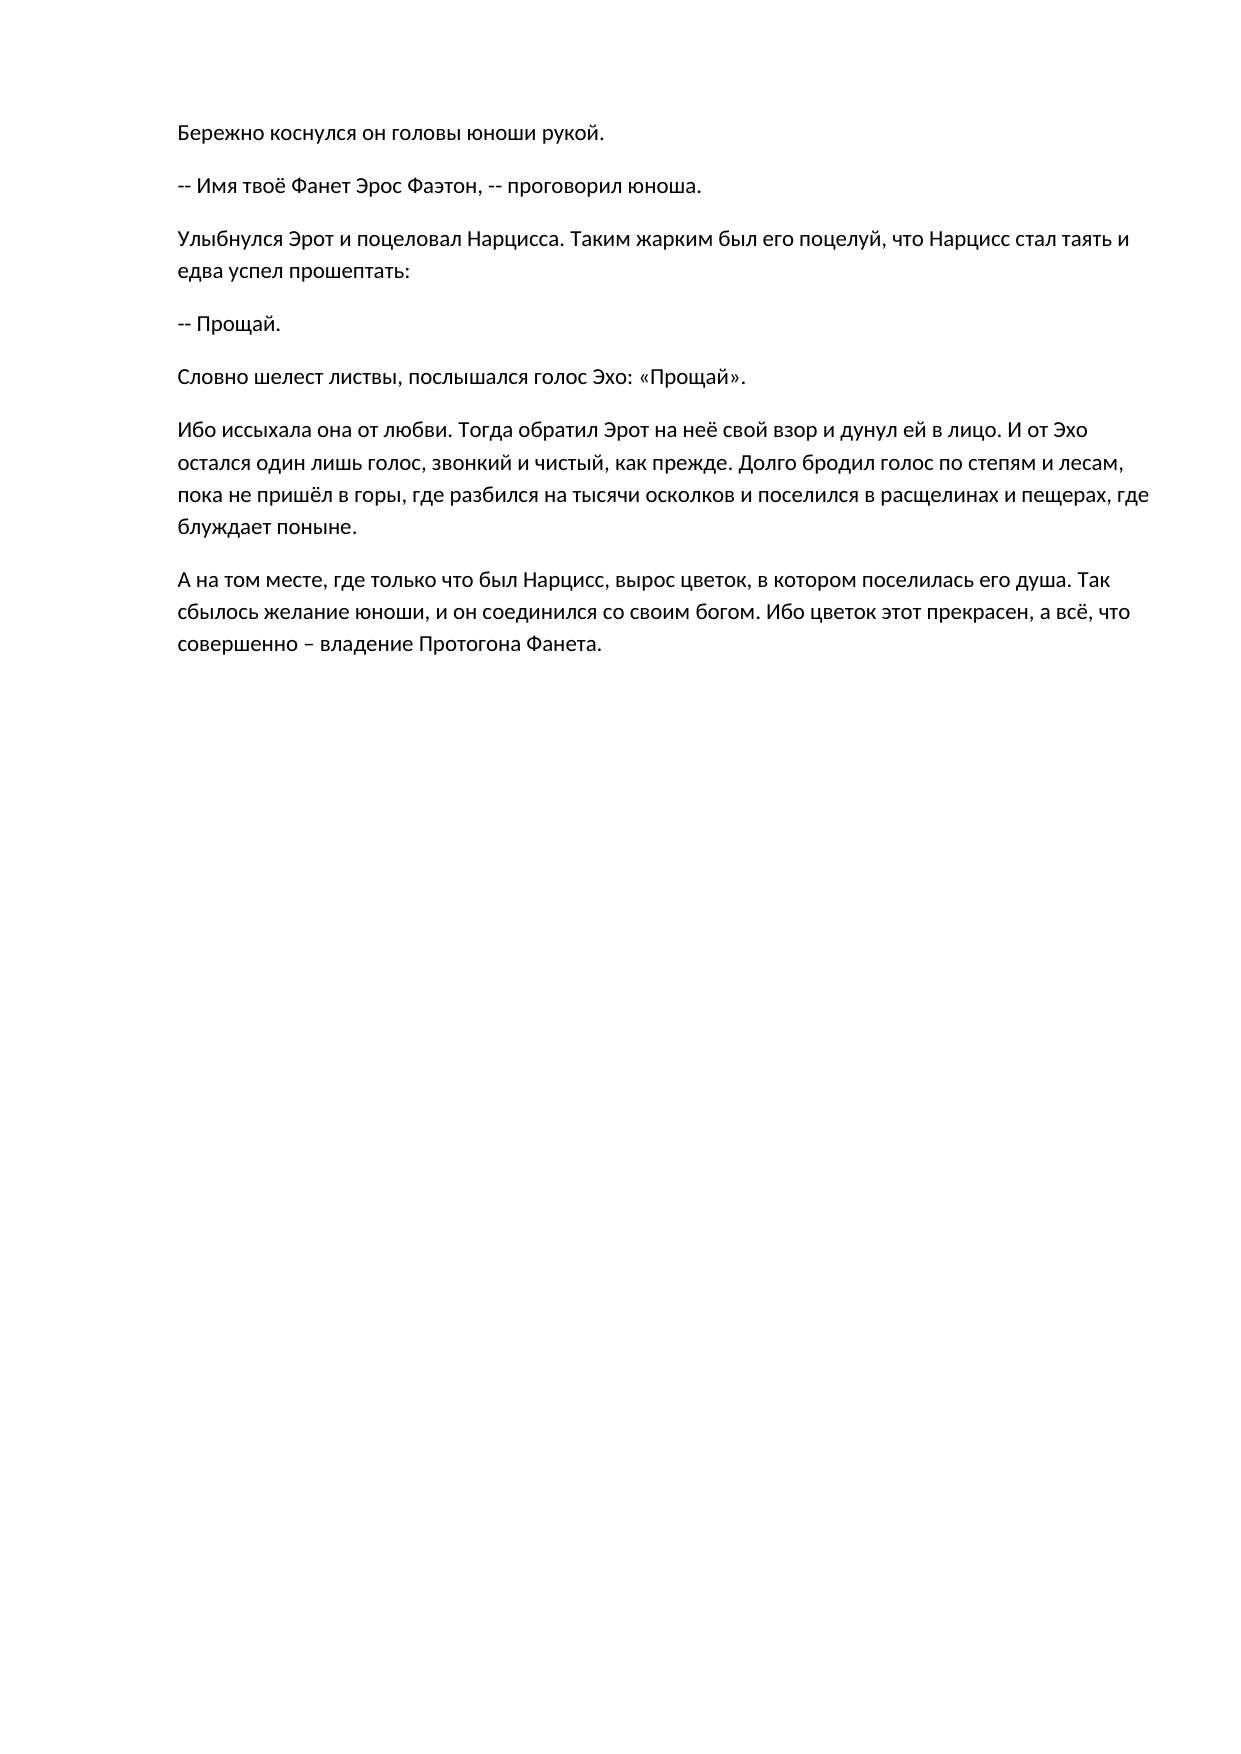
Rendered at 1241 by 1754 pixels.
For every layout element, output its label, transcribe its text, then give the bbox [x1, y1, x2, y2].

text -- Имя твоё Фанет Эрос Фаэтон, -- проговорил юноша. [177, 171, 1152, 199]
text -- Прощай. [177, 309, 1152, 337]
text А на том месте, где только что был Нарцисс, вырос цветок, в котором поселилась его душа. Так сбылось желание юноши, и он соединился со своим богом. Ибо цветок этот прекрасен, а всё, что совершенно – владение Протогона Фанета. [177, 565, 1152, 657]
text Ибо иссыхала она от любви. Тогда обратил Эрот на неё свой взор и дунул ей в лицо. И от Эхо остался один лишь голос, звонкий и чистый, как прежде. Долго бродил голос по степям и лесам, пока не пришёл в горы, где разбился на тысячи осколков и поселился в расщелинах и пещерах, где блуждает поныне. [177, 415, 1152, 540]
text Бережно коснулся он головы юноши рукой. [177, 118, 1152, 146]
text Улыбнулся Эрот и поцеловал Нарцисса. Таким жарким был его поцелуй, что Нарцисс стал таять и едва успел прошептать: [177, 224, 1152, 284]
text Словно шелест листвы, послышался голос Эхо: «Прощай». [177, 362, 1152, 390]
